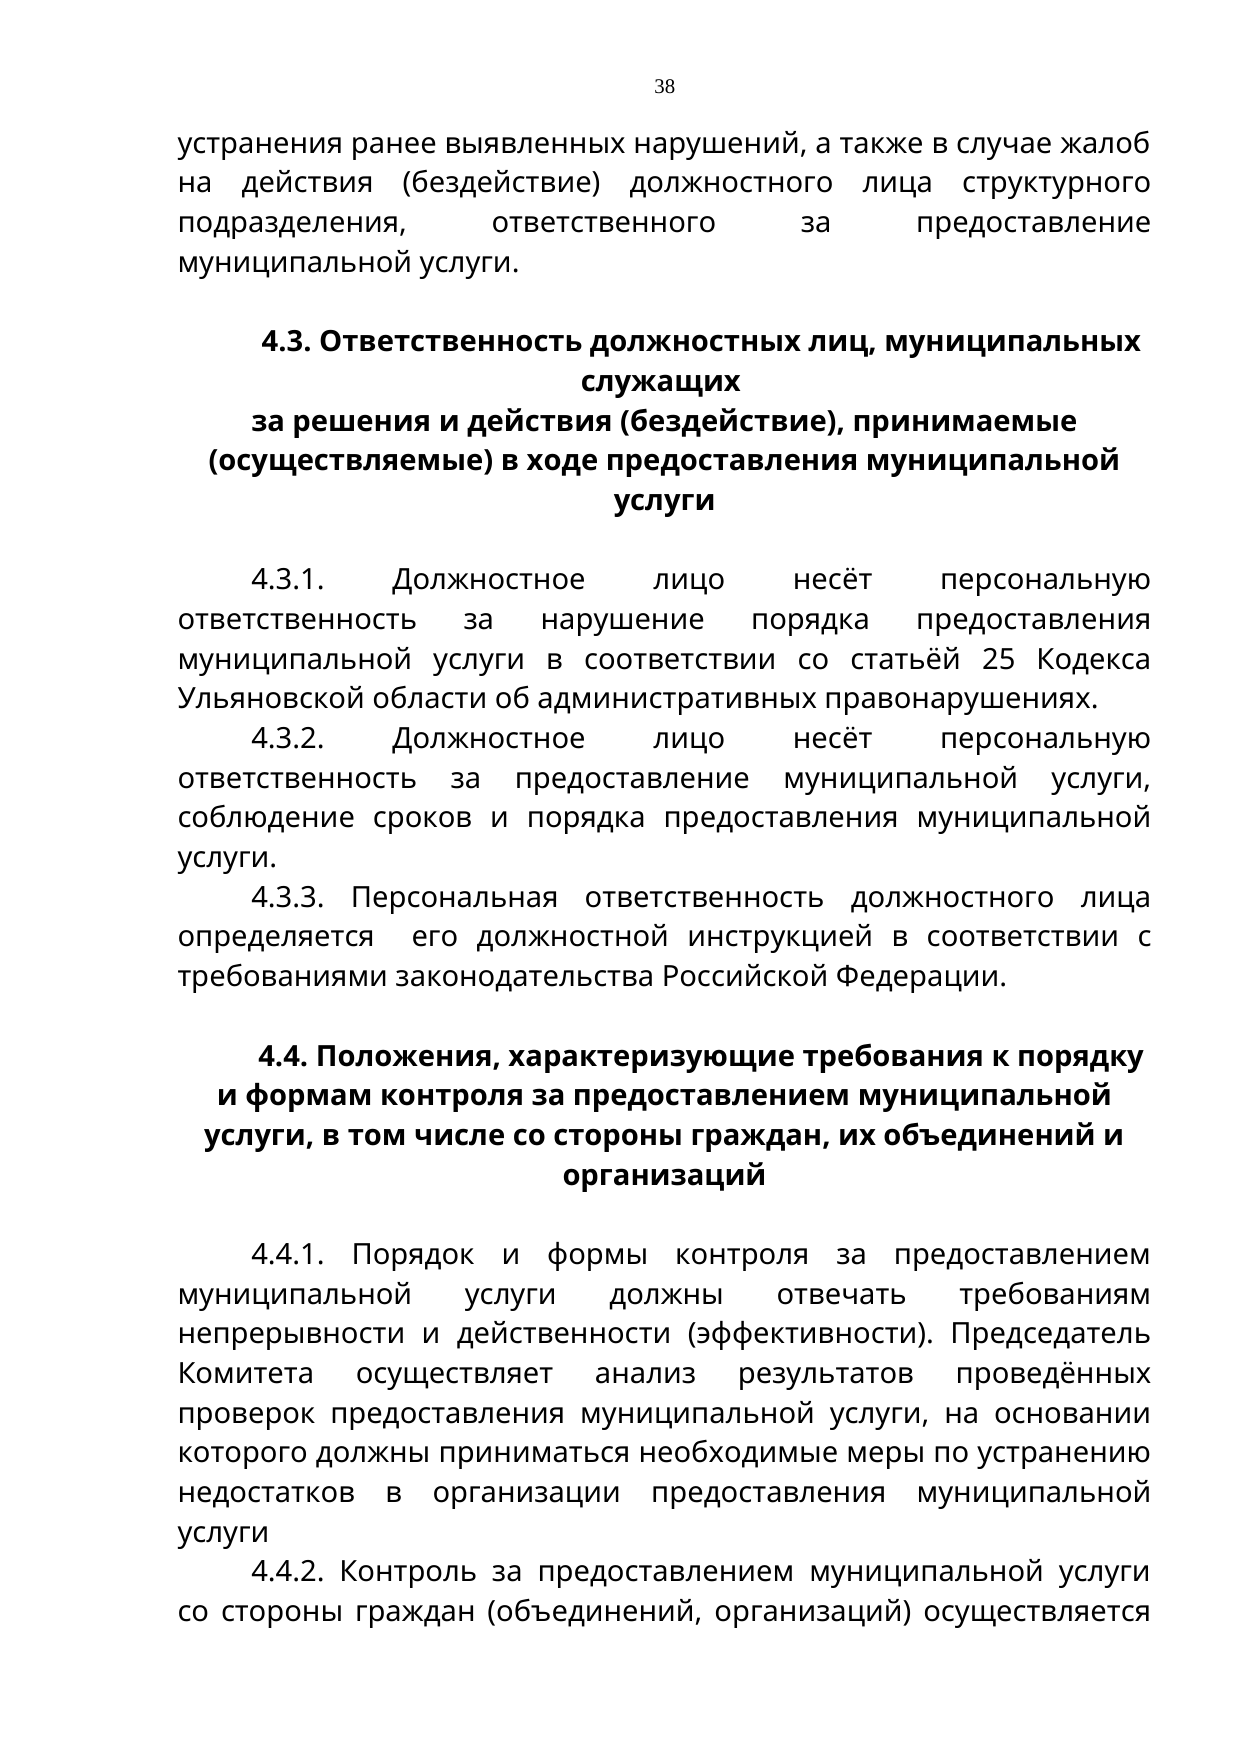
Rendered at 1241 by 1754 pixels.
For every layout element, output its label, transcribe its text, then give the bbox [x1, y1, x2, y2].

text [177, 1551, 1152, 1630]
text 4.3.3. Персональная ответственность должностного лица определяется его должностной инструкцией в соответствии с требованиями законодательства Российской Федерации. [177, 876, 1152, 995]
text 4.3.2. Должностное лицо несёт персональную ответственность за предоставление муниципальной услуги, соблюдение сроков и порядка предоставления муниципальной услуги. [177, 717, 1152, 876]
text 4.3. Ответственность должностных лиц, муниципальных служащих за решения и действия (бездействие), принимаемые (осуществляемые) в ходе предоставления муниципальной услуги [177, 320, 1152, 519]
text 4.3.1. Должностное лицо несёт персональную ответственность за нарушение порядка предоставления муниципальной услуги в соответствии со статьёй 25 Кодекса Ульяновской области об административных правонарушениях. [177, 558, 1152, 717]
text 4.4. Положения, характеризующие требования к порядку и формам контроля за предоставлением муниципальной услуги, в том числе со стороны граждан, их объединений и организаций [177, 1035, 1152, 1193]
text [177, 122, 1152, 281]
text 4.4.1. Порядок и формы контроля за предоставлением муниципальной услуги должны отвечать требованиям непрерывности и действенности (эффективности). Председатель Комитета осуществляет анализ результатов проведённых проверок предоставления муниципальной услуги, на основании которого должны приниматься необходимые меры по устранению недостатков в организации предоставления муниципальной услуги [177, 1233, 1152, 1551]
